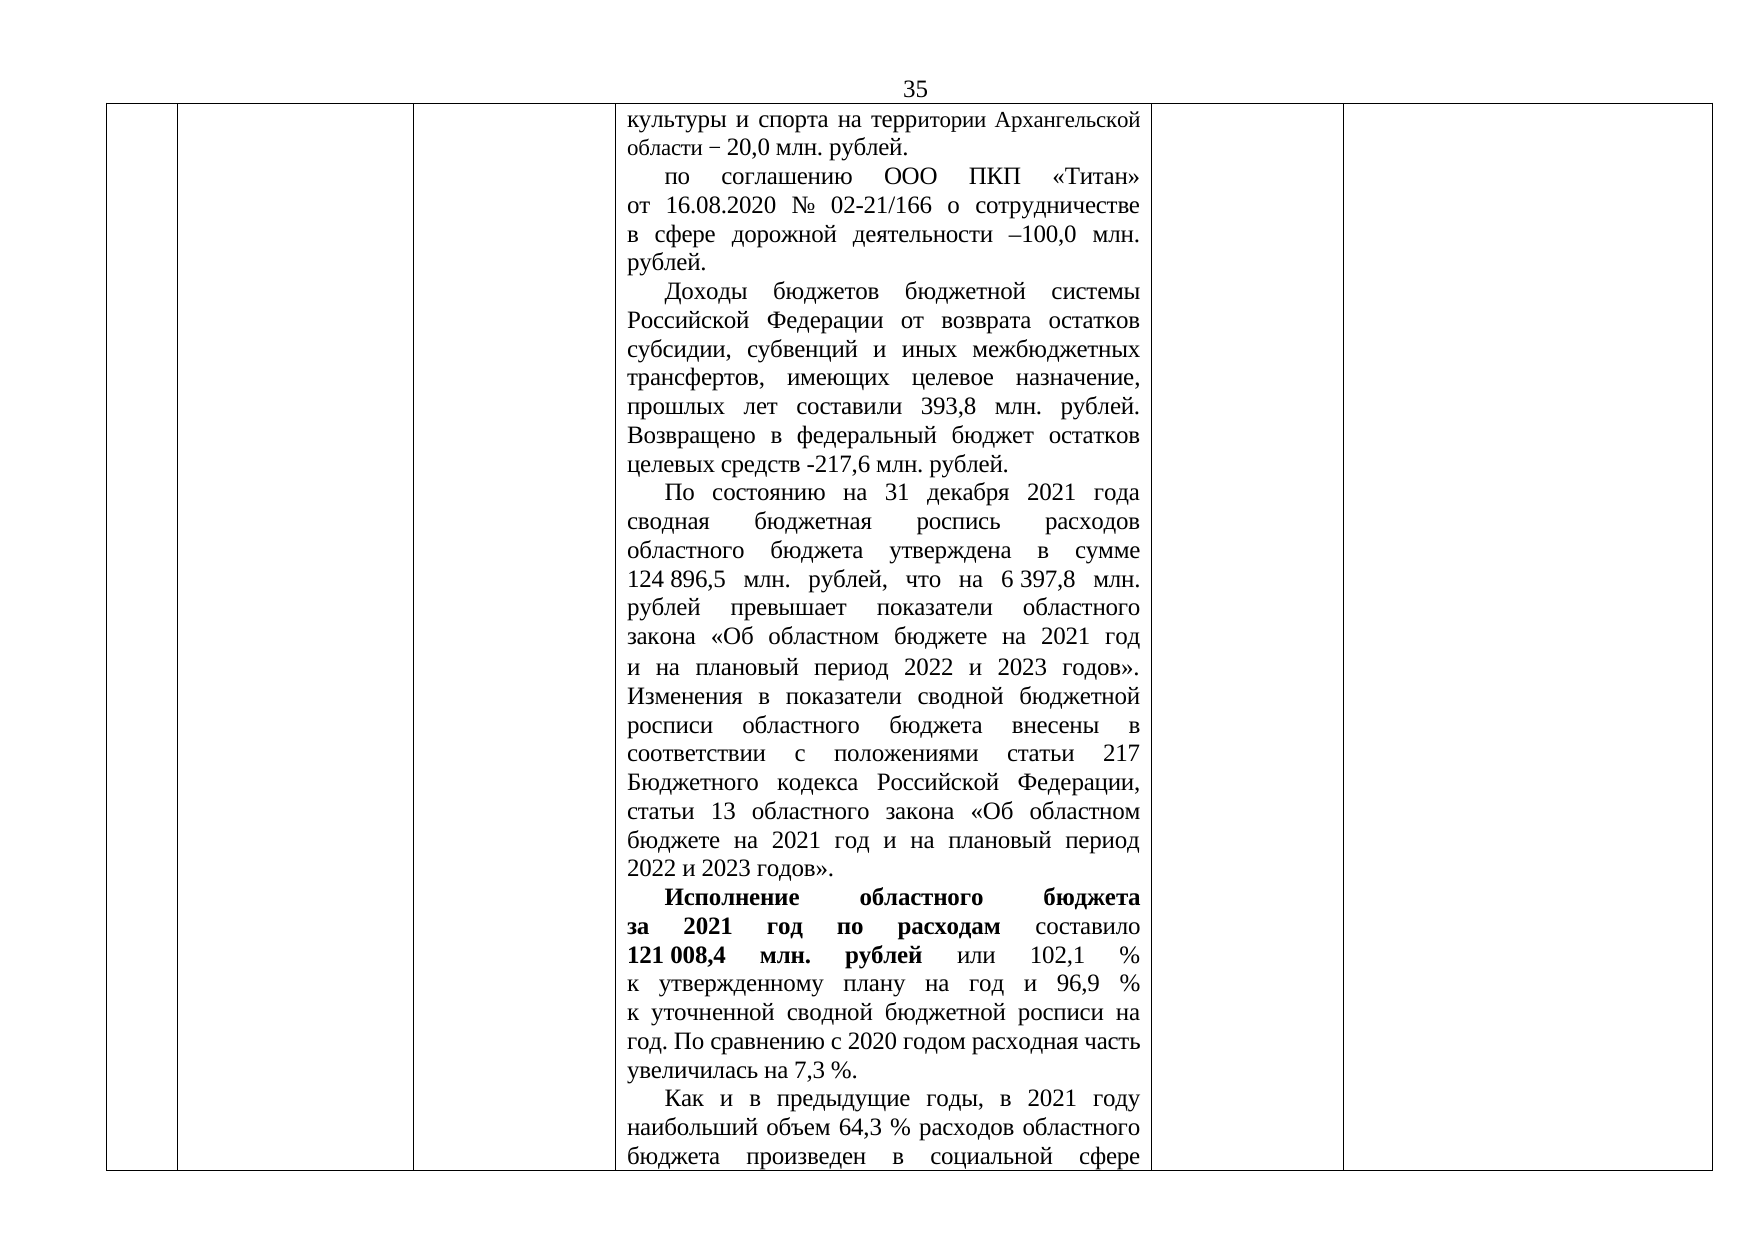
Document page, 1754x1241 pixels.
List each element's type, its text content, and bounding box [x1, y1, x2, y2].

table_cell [1152, 104, 1343, 1170]
table_cell 3 [107, 104, 177, 1170]
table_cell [414, 104, 615, 1170]
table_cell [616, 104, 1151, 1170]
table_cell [178, 104, 413, 1170]
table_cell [1344, 104, 1712, 1170]
